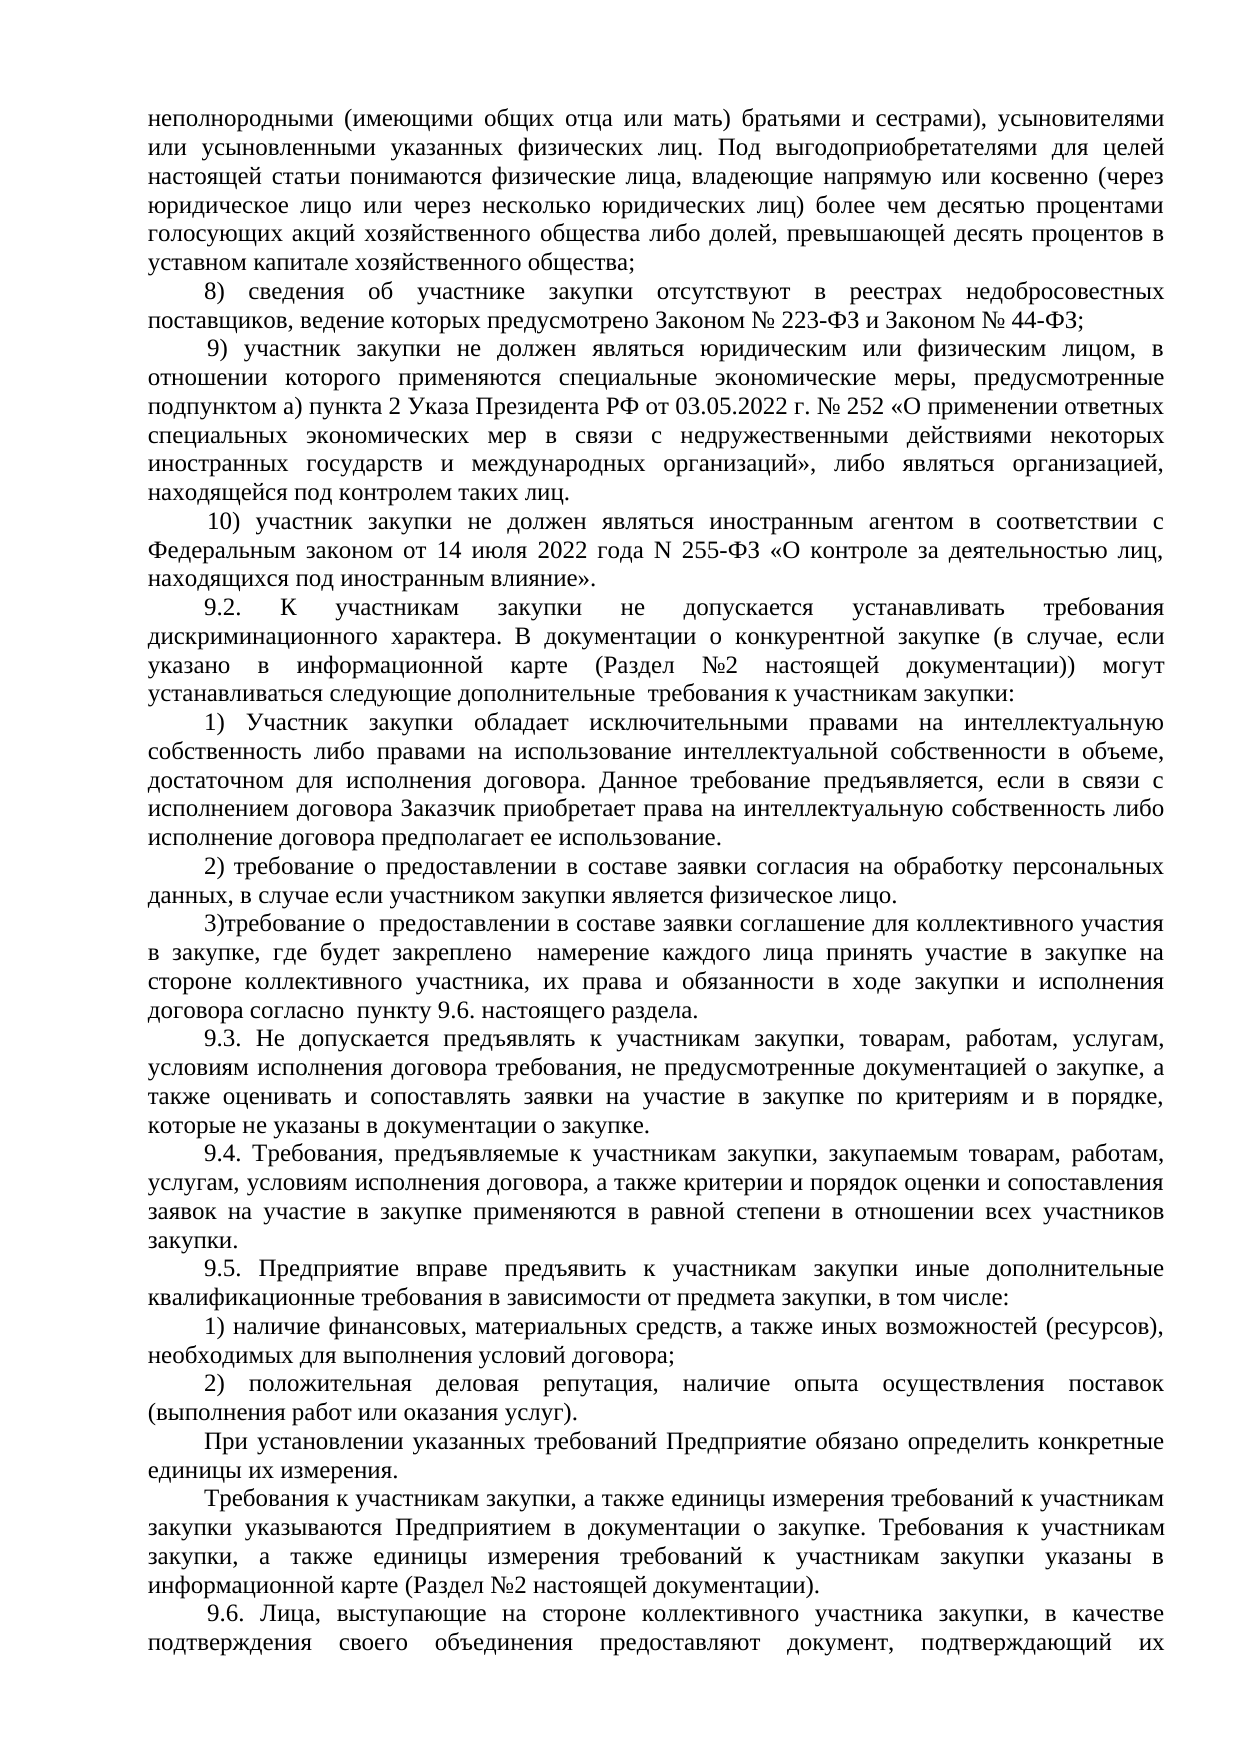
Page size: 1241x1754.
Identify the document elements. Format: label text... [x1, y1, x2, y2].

text 1) Участник закупки обладает исключительными правами на интеллектуальную собственность либо правами на использование интеллектуальной собственности в объеме, достаточном для исполнения договора. Данное требование предъявляется, если в связи с исполнением договора Заказчик приобретает права на интеллектуальную собственность либо исполнение договора предполагает ее использование. [148, 707, 1165, 851]
text 9.4. Требования, предъявляемые к участникам закупки, закупаемым товарам, работам, услугам, условиям исполнения договора, а также критерии и порядок оценки и сопоставления заявок на участие в закупке применяются в равной степени в отношении всех участников закупки. [148, 1138, 1165, 1253]
text 9.5. Предприятие вправе предъявить к участникам закупки иные дополнительные квалификационные требования в зависимости от предмета закупки, в том числе: [148, 1253, 1165, 1311]
text 10) участник закупки не должен являться иностранным агентом в соответствии с Федеральным законом от 14 июля 2022 года N 255-ФЗ «О контроле за деятельностью лиц, находящихся под иностранным влияние». [148, 506, 1165, 592]
text 9.3. Не допускается предъявлять к участникам закупки, товарам, работам, услугам, условиям исполнения договора требования, не предусмотренные документацией о закупке, а также оценивать и сопоставлять заявки на участие в закупке по критериям и в порядке, которые не указаны в документации о закупке. [148, 1023, 1165, 1138]
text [148, 1599, 1165, 1656]
text 9) участник закупки не должен являться юридическим или физическим лицом, в отношении которого применяются специальные экономические меры, предусмотренные подпунктом а) пункта 2 Указа Президента РФ от 03.05.2022 г. № 252 «О применении ответных специальных экономических мер в связи с недружественными действиями некоторых иностранных государств и международных организаций», либо являться организацией, находящейся под контролем таких лиц. [148, 333, 1165, 506]
text 3)требование о предоставлении в составе заявки соглашение для коллективного участия в закупке, где будет закреплено намерение каждого лица принять участие в закупке на стороне коллективного участника, их права и обязанности в ходе закупки и исполнения договора согласно пункту 9.6. настоящего раздела. [148, 908, 1165, 1023]
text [148, 103, 1165, 276]
text 9.2. К участникам закупки не допускается устанавливать требования дискриминационного характера. В документации о конкурентной закупке (в случае, если указано в информационной карте (Раздел №2 настоящей документации)) могут устанавливаться следующие дополнительные требования к участникам закупки: [148, 592, 1165, 707]
text 8) сведения об участнике закупки отсутствуют в реестрах недобросовестных поставщиков, ведение которых предусмотрено Законом № 223-ФЗ и Законом № 44-ФЗ; [148, 276, 1165, 333]
text 1) наличие финансовых, материальных средств, а также иных возможностей (ресурсов), необходимых для выполнения условий договора; [148, 1311, 1165, 1368]
text 2) положительная деловая репутация, наличие опыта осуществления поставок (выполнения работ или оказания услуг). [148, 1368, 1165, 1426]
text Требования к участникам закупки, а также единицы измерения требований к участникам закупки указываются Предприятием в документации о закупке. Требования к участникам закупки, а также единицы измерения требований к участникам закупки указаны в информационной карте (Раздел №2 настоящей документации). [148, 1483, 1165, 1599]
text При установлении указанных требований Предприятие обязано определить конкретные единицы их измерения. [148, 1426, 1165, 1483]
text 2) требование о предоставлении в составе заявки согласия на обработку персональных данных, в случае если участником закупки является физическое лицо. [148, 851, 1165, 908]
